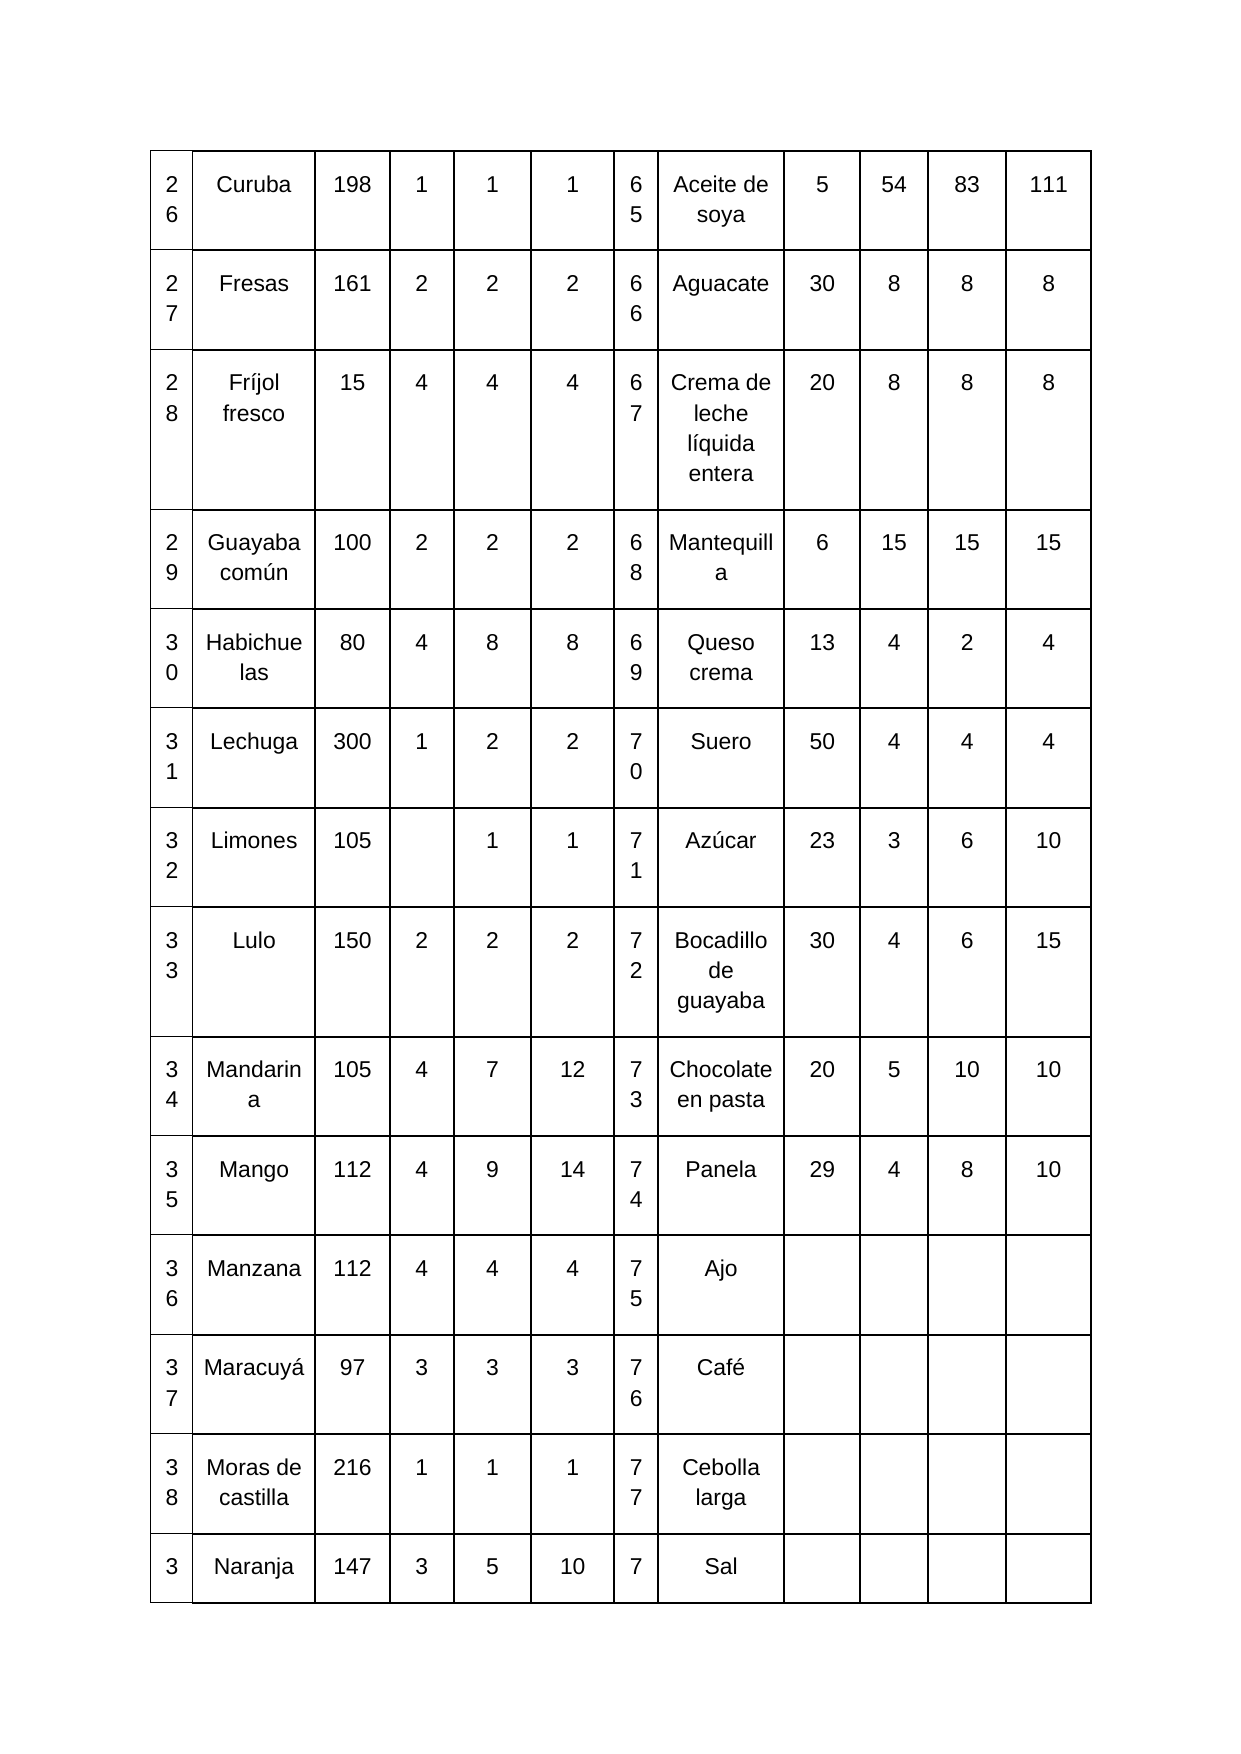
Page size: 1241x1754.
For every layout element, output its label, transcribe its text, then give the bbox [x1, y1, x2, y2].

table_cell 39 [151, 1534, 192, 1602]
table_cell 29 [151, 510, 192, 608]
table_cell 10 [929, 1038, 1005, 1135]
table_cell 15 [861, 511, 927, 608]
table_cell 15 [929, 511, 1005, 608]
table_cell 300 [316, 709, 389, 807]
table_cell 4 [391, 610, 453, 707]
table_cell 150 [316, 908, 389, 1036]
table_cell 8 [455, 610, 530, 707]
table_cell [861, 1336, 927, 1433]
table_cell 10 [532, 1535, 613, 1602]
table_cell [861, 1236, 927, 1334]
table_cell [861, 1435, 927, 1532]
table_cell Moras de castilla [193, 1435, 314, 1532]
table_cell 112 [316, 1236, 389, 1334]
table_cell 2 [391, 908, 453, 1036]
table_cell 1 [532, 152, 613, 249]
table_cell 8 [929, 1137, 1005, 1234]
table_cell 4 [861, 1137, 927, 1234]
table_cell 30 [151, 609, 192, 707]
table_cell 8 [1007, 351, 1090, 508]
table_cell 12 [532, 1038, 613, 1135]
table_cell Mandarina [193, 1038, 314, 1135]
table_cell 216 [316, 1435, 389, 1532]
table_cell Naranja [193, 1535, 314, 1602]
table_cell 2 [532, 251, 613, 349]
table_cell 97 [316, 1336, 389, 1433]
table_cell 36 [151, 1235, 192, 1334]
table_cell 29 [785, 1137, 859, 1234]
table_cell 34 [151, 1037, 192, 1135]
table_cell 30 [785, 908, 859, 1036]
table_cell Manzana [193, 1236, 314, 1334]
table_cell 75 [615, 1236, 657, 1334]
table_cell 73 [615, 1038, 657, 1135]
table_cell 111 [1007, 152, 1090, 249]
table_cell 30 [785, 251, 859, 349]
table_cell 4 [391, 351, 453, 508]
table_cell Cebolla larga [659, 1435, 783, 1532]
table_cell [929, 1435, 1005, 1532]
table_cell 33 [151, 907, 192, 1036]
table_cell 26 [151, 151, 192, 249]
table_cell 3 [455, 1336, 530, 1433]
table_cell 4 [391, 1236, 453, 1334]
table_cell [1007, 1435, 1090, 1532]
table_cell Ajo [659, 1236, 783, 1334]
table_cell Limones [193, 809, 314, 906]
table_cell Azúcar [659, 809, 783, 906]
table_cell 198 [316, 152, 389, 249]
table_cell 15 [1007, 511, 1090, 608]
table_cell Fresas [193, 251, 314, 349]
table_cell [785, 1535, 859, 1602]
table_cell 6 [785, 511, 859, 608]
table_cell 1 [455, 809, 530, 906]
table_cell 77 [615, 1435, 657, 1532]
table_cell 20 [785, 1038, 859, 1135]
table_cell 68 [615, 511, 657, 608]
table_cell 4 [455, 1236, 530, 1334]
table_cell 105 [316, 1038, 389, 1135]
table_cell Crema de leche líquida entera [659, 351, 783, 508]
table_cell Mango [193, 1137, 314, 1234]
table_cell 2 [455, 908, 530, 1036]
table_cell Café [659, 1336, 783, 1433]
table_cell 2 [532, 511, 613, 608]
table_cell 8 [861, 351, 927, 508]
table_cell 2 [391, 251, 453, 349]
table_cell 4 [455, 351, 530, 508]
table_cell 83 [929, 152, 1005, 249]
table_cell [1007, 1236, 1090, 1334]
table_cell 2 [455, 709, 530, 807]
table_cell 3 [391, 1535, 453, 1602]
table_cell 1 [391, 709, 453, 807]
table_cell 20 [785, 351, 859, 508]
table_cell Bocadillo de guayaba [659, 908, 783, 1036]
table_cell 28 [151, 350, 192, 508]
table_cell [1007, 1336, 1090, 1433]
table_cell 8 [929, 351, 1005, 508]
table_cell [785, 1336, 859, 1433]
table_cell Sal [659, 1535, 783, 1602]
table_cell 1 [391, 1435, 453, 1532]
table_cell 4 [929, 709, 1005, 807]
table_cell 37 [151, 1335, 192, 1433]
table_cell 100 [316, 511, 389, 608]
table_cell 71 [615, 809, 657, 906]
table_cell Habichuelas [193, 610, 314, 707]
table_cell 4 [532, 1236, 613, 1334]
table_cell 10 [1007, 1038, 1090, 1135]
table_cell 161 [316, 251, 389, 349]
table_cell 74 [615, 1137, 657, 1234]
table_cell 1 [532, 1435, 613, 1532]
table_cell 67 [615, 351, 657, 508]
table_cell 1 [455, 152, 530, 249]
table_cell 65 [615, 152, 657, 249]
table_cell 112 [316, 1137, 389, 1234]
table_cell 80 [316, 610, 389, 707]
table_cell 7 [455, 1038, 530, 1135]
table_cell 5 [785, 152, 859, 249]
table_cell Fríjol fresco [193, 351, 314, 508]
table_cell [391, 809, 453, 906]
table_cell 2 [455, 511, 530, 608]
table_cell 23 [785, 809, 859, 906]
table_cell 147 [316, 1535, 389, 1602]
table_cell 2 [391, 511, 453, 608]
table_cell 70 [615, 709, 657, 807]
table_cell [861, 1535, 927, 1602]
table_cell 8 [929, 251, 1005, 349]
table_cell Suero [659, 709, 783, 807]
table_cell 8 [532, 610, 613, 707]
table_cell 1 [532, 809, 613, 906]
table_cell 4 [861, 610, 927, 707]
table_cell 4 [391, 1038, 453, 1135]
table_cell 6 [929, 908, 1005, 1036]
table_cell 38 [151, 1434, 192, 1532]
table_cell 1 [455, 1435, 530, 1532]
table_cell 3 [532, 1336, 613, 1433]
table_cell 72 [615, 908, 657, 1036]
table_cell 2 [532, 709, 613, 807]
table_cell [785, 1435, 859, 1532]
table_cell 4 [532, 351, 613, 508]
table_cell Aguacate [659, 251, 783, 349]
table_cell [785, 1236, 859, 1334]
table_cell 15 [316, 351, 389, 508]
table_cell Lulo [193, 908, 314, 1036]
table_cell 1 [391, 152, 453, 249]
table_cell 105 [316, 809, 389, 906]
table_cell [1007, 1535, 1090, 1602]
table_cell 50 [785, 709, 859, 807]
table_cell [929, 1535, 1005, 1602]
table_cell 31 [151, 708, 192, 807]
table_cell [929, 1236, 1005, 1334]
table_cell [929, 1336, 1005, 1433]
table_cell Queso crema [659, 610, 783, 707]
table_cell 5 [861, 1038, 927, 1135]
table_cell 76 [615, 1336, 657, 1433]
table_cell 10 [1007, 1137, 1090, 1234]
table_cell 15 [1007, 908, 1090, 1036]
table_cell 10 [1007, 809, 1090, 906]
table_cell 3 [391, 1336, 453, 1433]
table_cell 69 [615, 610, 657, 707]
table_cell 8 [1007, 251, 1090, 349]
table_cell Lechuga [193, 709, 314, 807]
table_cell 4 [1007, 709, 1090, 807]
table_cell 66 [615, 251, 657, 349]
table_cell 4 [861, 709, 927, 807]
table_cell Aceite de soya [659, 152, 783, 249]
table_cell 13 [785, 610, 859, 707]
table_cell 2 [929, 610, 1005, 707]
table_cell 32 [151, 808, 192, 906]
table_cell 9 [455, 1137, 530, 1234]
table_cell Maracuyá [193, 1336, 314, 1433]
table_cell Mantequilla [659, 511, 783, 608]
table_cell 27 [151, 250, 192, 349]
table_cell 2 [532, 908, 613, 1036]
table_cell 5 [455, 1535, 530, 1602]
table_cell 35 [151, 1136, 192, 1234]
table_cell 14 [532, 1137, 613, 1234]
table_cell Curuba [193, 152, 314, 249]
table_cell 54 [861, 152, 927, 249]
table_cell 4 [1007, 610, 1090, 707]
table_cell 4 [861, 908, 927, 1036]
table_cell 4 [391, 1137, 453, 1234]
table_cell 2 [455, 251, 530, 349]
table_cell Chocolate en pasta [659, 1038, 783, 1135]
table_cell Guayaba común [193, 511, 314, 608]
table_cell Panela [659, 1137, 783, 1234]
table_cell 8 [861, 251, 927, 349]
table_cell 3 [861, 809, 927, 906]
table_cell 6 [929, 809, 1005, 906]
table_cell 78 [615, 1535, 657, 1602]
